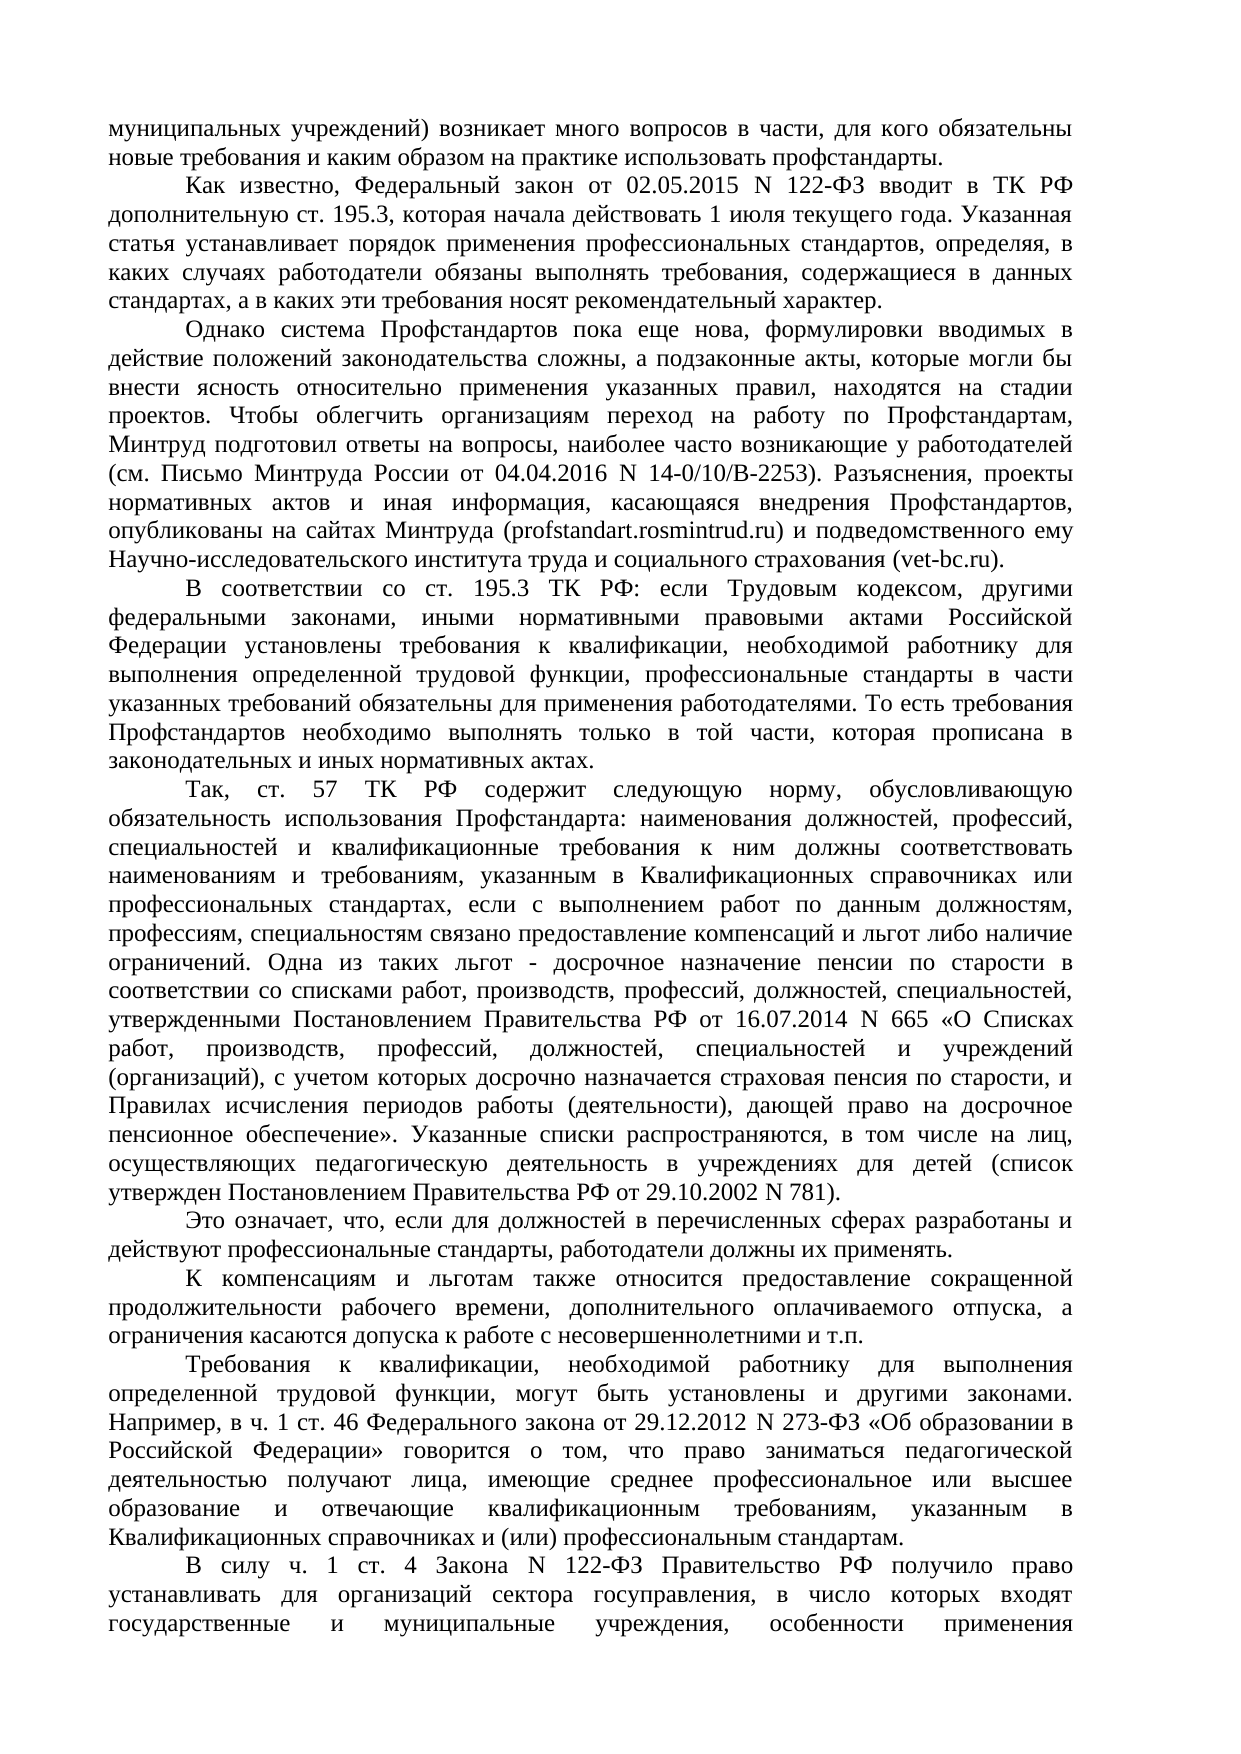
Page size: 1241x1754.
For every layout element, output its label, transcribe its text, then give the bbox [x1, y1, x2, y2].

text Так, ст. 57 ТК РФ содержит следующую норму, обусловливающую обязательность использования Профстандарта: наименования должностей, профессий, специальностей и квалификационные требования к ним должны соответствовать наименованиям и требованиям, указанным в Квалификационных справочниках или профессиональных стандартах, если с выполнением работ по данным должностям, профессиям, специальностям связано предоставление компенсаций и льгот либо наличие ограничений. Одна из таких льгот - досрочное назначение пенсии по старости в соответствии со списками работ, производств, профессий, должностей, специальностей, утвержденными Постановлением Правительства РФ от 16.07.2014 N 665 «О Списках работ, производств, профессий, должностей, специальностей и учреждений (организаций), с учетом которых досрочно назначается страховая пенсия по старости, и Правилах исчисления периодов работы (деятельности), дающей право на досрочное пенсионное обеспечение». Указанные списки распространяются, в том числе на лиц, осуществляющих педагогическую деятельность в учреждениях для детей (список утвержден Постановлением Правительства РФ от 29.10.2002 N 781). [108, 774, 1074, 1206]
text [108, 113, 1074, 171]
text К компенсациям и льготам также относится предоставление сокращенной продолжительности рабочего времени, дополнительного оплачиваемого отпуска, а ограничения касаются допуска к работе с несовершеннолетними и т.п. [108, 1263, 1074, 1349]
text Это означает, что, если для должностей в перечисленных сферах разработаны и действуют профессиональные стандарты, работодатели должны их применять. [108, 1206, 1074, 1263]
text В соответствии со ст. 195.3 ТК РФ: если Трудовым кодексом, другими федеральными законами, иными нормативными правовыми актами Российской Федерации установлены требования к квалификации, необходимой работнику для выполнения определенной трудовой функции, профессиональные стандарты в части указанных требований обязательны для применения работодателями. То есть требования Профстандартов необходимо выполнять только в той части, которая прописана в законодательных и иных нормативных актах. [108, 573, 1074, 774]
text Однако система Профстандартов пока еще нова, формулировки вводимых в действие положений законодательства сложны, а подзаконные акты, которые могли бы внести ясность относительно применения указанных правил, находятся на стадии проектов. Чтобы облегчить организациям переход на работу по Профстандартам, Минтруд подготовил ответы на вопросы, наиболее часто возникающие у работодателей (см. Письмо Минтруда России от 04.04.2016 N 14-0/10/В-2253). Разъяснения, проекты нормативных актов и иная информация, касающаяся внедрения Профстандартов, опубликованы на сайтах Минтруда (profstandart.rosmintrud.ru) и подведомственного ему Научно-исследовательского института труда и социального страхования (vet-bc.ru). [108, 314, 1074, 573]
text Как известно, Федеральный закон от 02.05.2015 N 122-ФЗ вводит в ТК РФ дополнительную ст. 195.3, которая начала действовать 1 июля текущего года. Указанная статья устанавливает порядок применения профессиональных стандартов, определяя, в каких случаях работодатели обязаны выполнять требования, содержащиеся в данных стандартах, а в каких эти требования носят рекомендательный характер. [108, 171, 1074, 314]
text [108, 1551, 1074, 1637]
text Требования к квалификации, необходимой работнику для выполнения определенной трудовой функции, могут быть установлены и другими законами. Например, в ч. 1 ст. 46 Федерального закона от 29.12.2012 N 273-ФЗ «Об образовании в Российской Федерации» говорится о том, что право заниматься педагогической деятельностью получают лица, имеющие среднее профессиональное или высшее образование и отвечающие квалификационным требованиям, указанным в Квалификационных справочниках и (или) профессиональным стандартам. [108, 1349, 1074, 1551]
